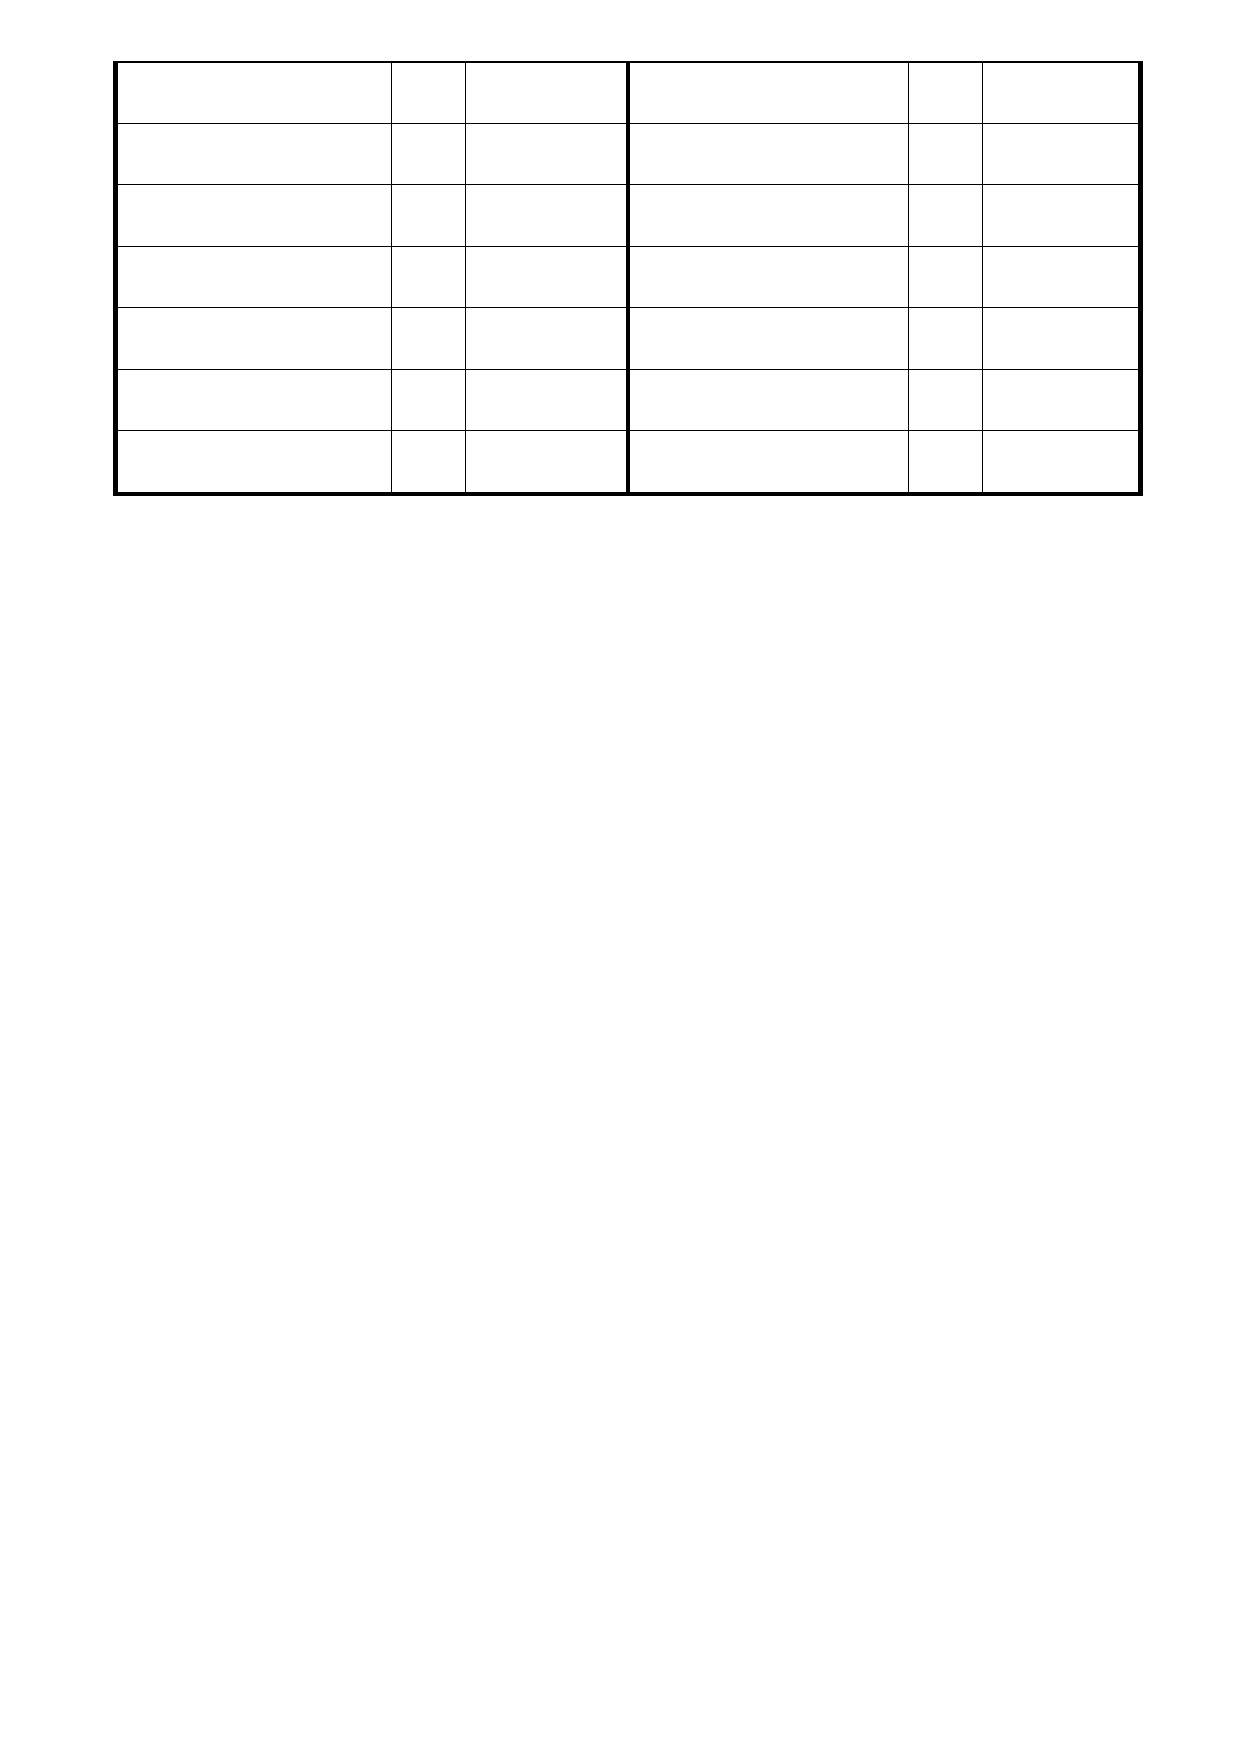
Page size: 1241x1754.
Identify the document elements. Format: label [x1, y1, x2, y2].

table_cell [466, 431, 626, 492]
table_cell [118, 370, 391, 430]
table_cell [466, 185, 626, 246]
table_cell [909, 63, 982, 123]
table_cell [466, 370, 626, 430]
table_cell [466, 247, 626, 307]
table_cell [983, 63, 1138, 123]
table_cell [983, 431, 1138, 492]
table_cell [466, 63, 626, 123]
table_cell [392, 308, 465, 369]
table_cell [118, 124, 391, 184]
table_cell [630, 124, 908, 184]
table_cell [909, 247, 982, 307]
table_cell [909, 308, 982, 369]
table_cell [630, 185, 908, 246]
table_cell [392, 185, 465, 246]
table_cell [983, 124, 1138, 184]
table_cell [630, 63, 908, 123]
table_cell [630, 431, 908, 492]
table_cell [392, 247, 465, 307]
table_cell [909, 370, 982, 430]
table_cell [118, 431, 391, 492]
table_cell [118, 247, 391, 307]
table_cell [983, 370, 1138, 430]
table_cell [118, 308, 391, 369]
table_cell [630, 308, 908, 369]
table_cell [909, 185, 982, 246]
table_cell [466, 308, 626, 369]
table_cell [909, 431, 982, 492]
table_cell [466, 124, 626, 184]
table_cell [983, 185, 1138, 246]
table_cell [909, 124, 982, 184]
table_cell [392, 63, 465, 123]
table_cell [392, 124, 465, 184]
table_cell [118, 185, 391, 246]
table_cell [392, 370, 465, 430]
table_cell [118, 63, 391, 123]
table_cell [983, 247, 1138, 307]
table_cell [392, 431, 465, 492]
table_cell [983, 308, 1138, 369]
table_cell [630, 370, 908, 430]
table_cell [630, 247, 908, 307]
